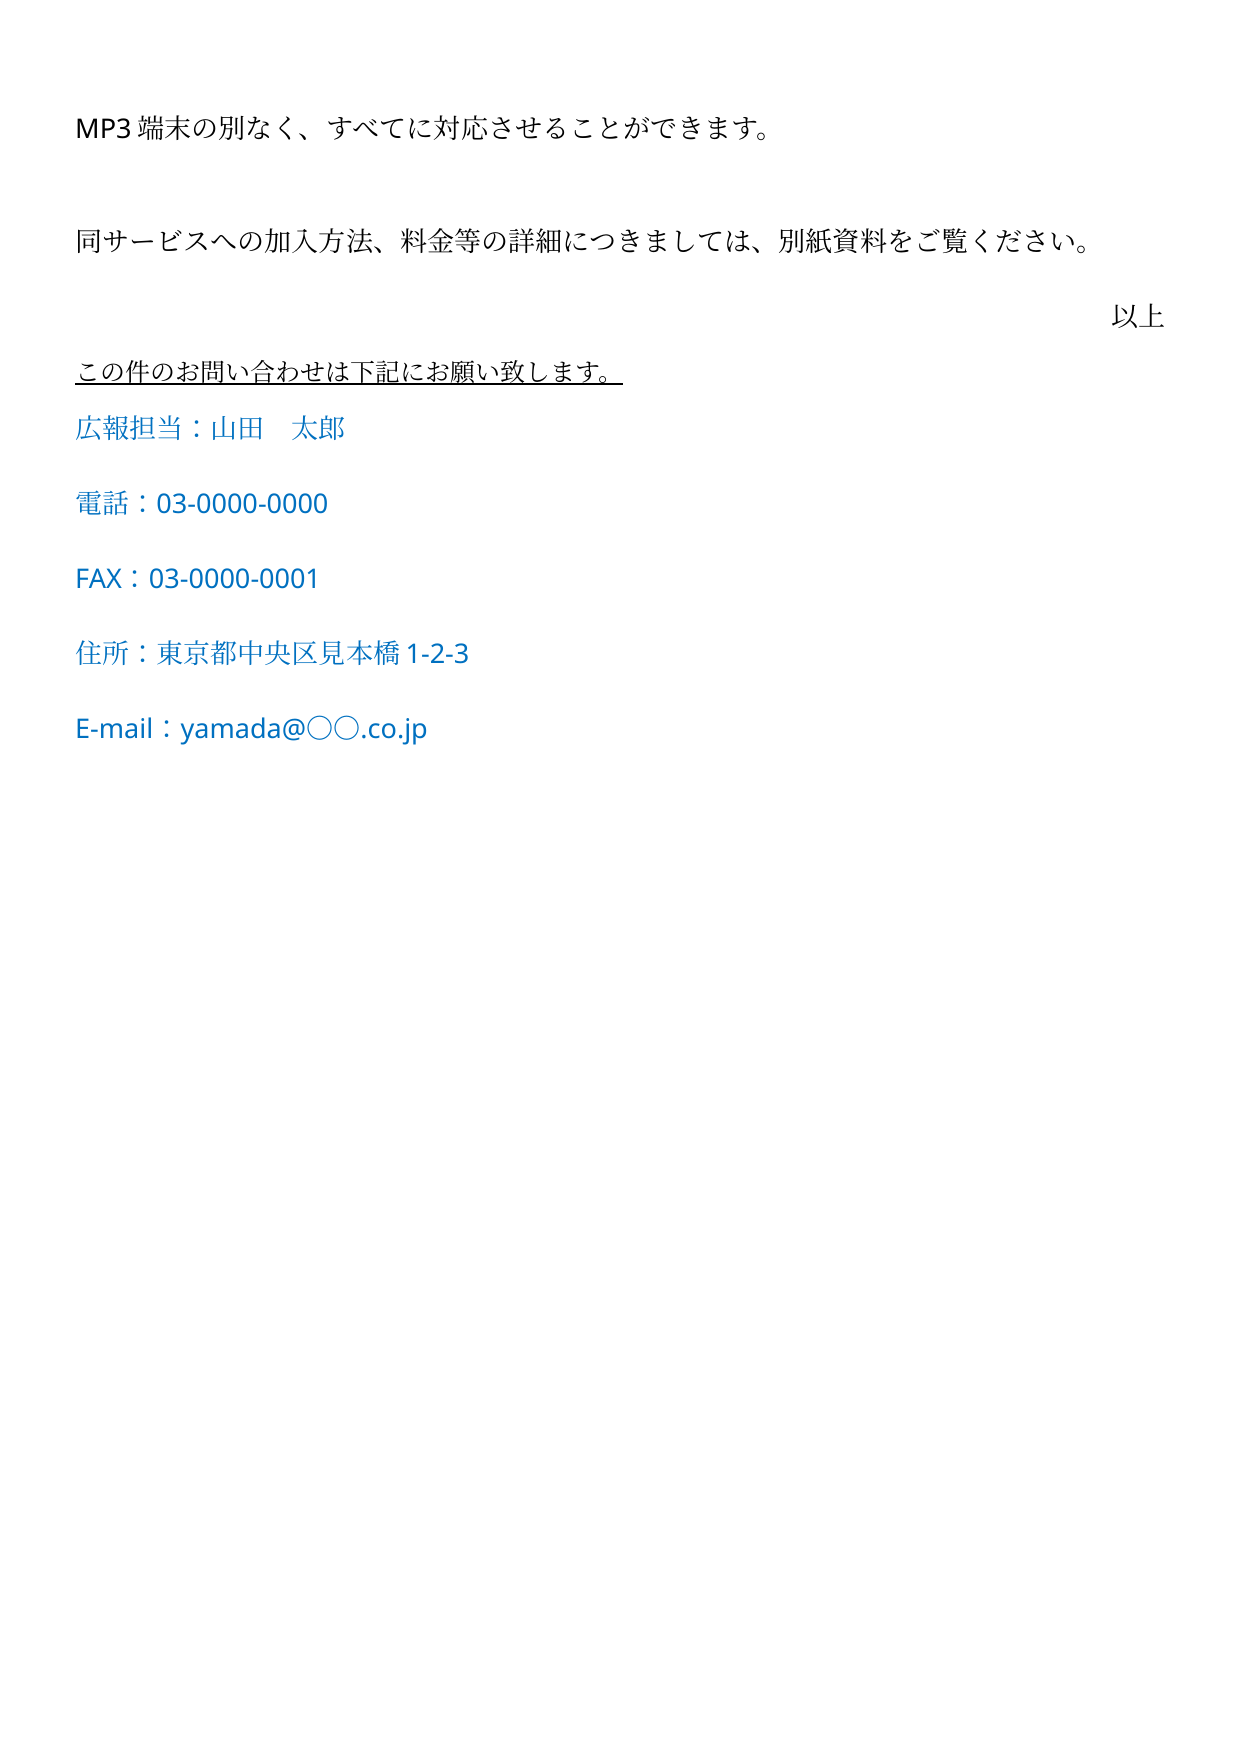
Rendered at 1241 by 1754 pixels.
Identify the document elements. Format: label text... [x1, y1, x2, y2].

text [75, 89, 1165, 164]
subtitle この件のお問い合わせは下記にお願い致します。 [75, 352, 1165, 389]
text 住所：東京都中央区見本橋1-2-3 [75, 614, 1165, 689]
text 同サービスへの加入方法、料金等の詳細につきましては、別紙資料をご覧ください。 [75, 202, 1165, 277]
text 以上 [75, 277, 1165, 352]
text 電話：03-0000-0000 [75, 464, 1165, 539]
text E-mail：yamada@〇〇.co.jp [75, 689, 1165, 764]
text 広報担当：山田 太郎 [75, 389, 1165, 464]
text FAX：03-0000-0001 [75, 539, 1165, 614]
